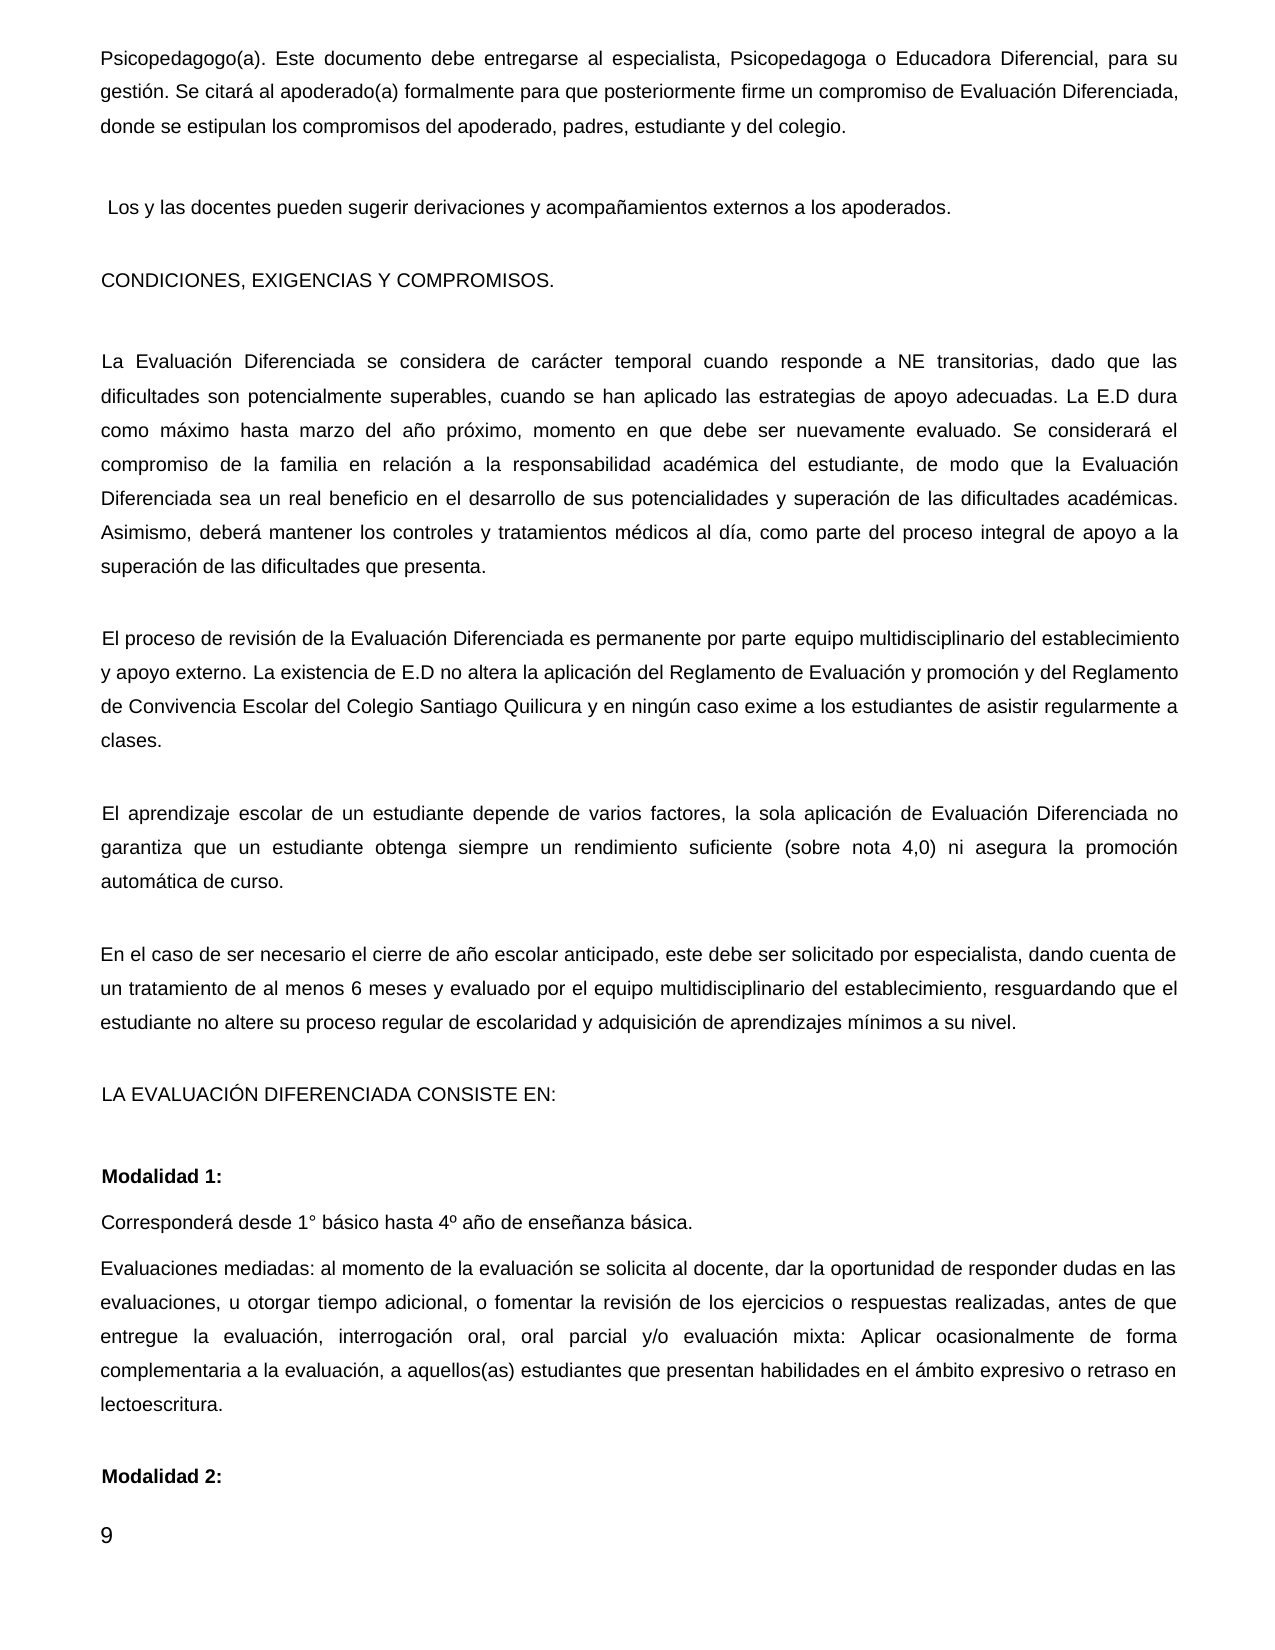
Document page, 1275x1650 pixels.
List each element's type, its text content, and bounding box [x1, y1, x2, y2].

text Corresponderá desde 1° básico hasta 4º año de enseñanza básica. [101, 1211, 1180, 1233]
text CONDICIONES, EXIGENCIAS Y COMPROMISOS. [101, 269, 1180, 292]
text Los y las docentes pueden sugerir derivaciones y acompañamientos externos a los apoderados. [100, 196, 1180, 219]
text Evaluaciones mediadas: al momento de la evaluación se solicita al docente, dar la oportunidad de responder dudas en las evaluaciones, u otorgar tiempo adicional, o fomentar la revisión de los ejercicios o respuestas realizadas, antes de que entregue la evaluación, interrogación oral, oral parcial y/o evaluación mixta: Aplicar ocasionalmente de forma complementaria a la evaluación, a aquellos(as) estudiantes que presentan habilidades en el ámbito expresivo o retraso en lectoescritura. [100, 1256, 1179, 1415]
text La Evaluación Diferenciada se considera de carácter temporal cuando responde a NE transitorias, dado que las dificultades son potencialmente superables, cuando se han aplicado las estrategias de apoyo adecuadas. La E.D dura como máximo hasta marzo del año próximo, momento en que debe ser nuevamente evaluado. Se considerará el compromiso de la familia en relación a la responsabilidad académica del estudiante, de modo que la Evaluación Diferenciada sea un real beneficio en el desarrollo de sus potencialidades y superación de las dificultades académicas. Asimismo, deberá mantener los controles y tratamientos médicos al día, como parte del proceso integral de apoyo a la superación de las dificultades que presenta. [101, 350, 1180, 577]
text Modalidad 1: [101, 1165, 1180, 1187]
text El aprendizaje escolar de un estudiante depende de varios factores, la sola aplicación de Evaluación Diferenciada no garantiza que un estudiante obtenga siempre un rendimiento suficiente (sobre nota 4,0) ni asegura la promoción automática de curso. [101, 802, 1180, 893]
text En el caso de ser necesario el cierre de año escolar anticipado, este debe ser solicitado por especialista, dando cuenta de un tratamiento de al menos 6 meses y evaluado por el equipo multidisciplinario del establecimiento, resguardando que el estudiante no altere su proceso regular de escolaridad y adquisición de aprendizajes mínimos a su nivel. [100, 943, 1180, 1034]
text LA EVALUACIÓN DIFERENCIADA CONSISTE EN: [101, 1083, 1180, 1106]
text El proceso de revisión de la Evaluación Diferenciada es permanente por parte equipo multidisciplinario del establecimiento y apoyo externo. La existencia de E.D no altera la aplicación del Reglamento de Evaluación y promoción y del Reglamento de Convivencia Escolar del Colegio Santiago Quilicura y en ningún caso exime a los estudiantes de asistir regularmente a clases. [101, 627, 1180, 752]
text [100, 46, 1180, 137]
text Modalidad 2: [101, 1465, 1180, 1488]
